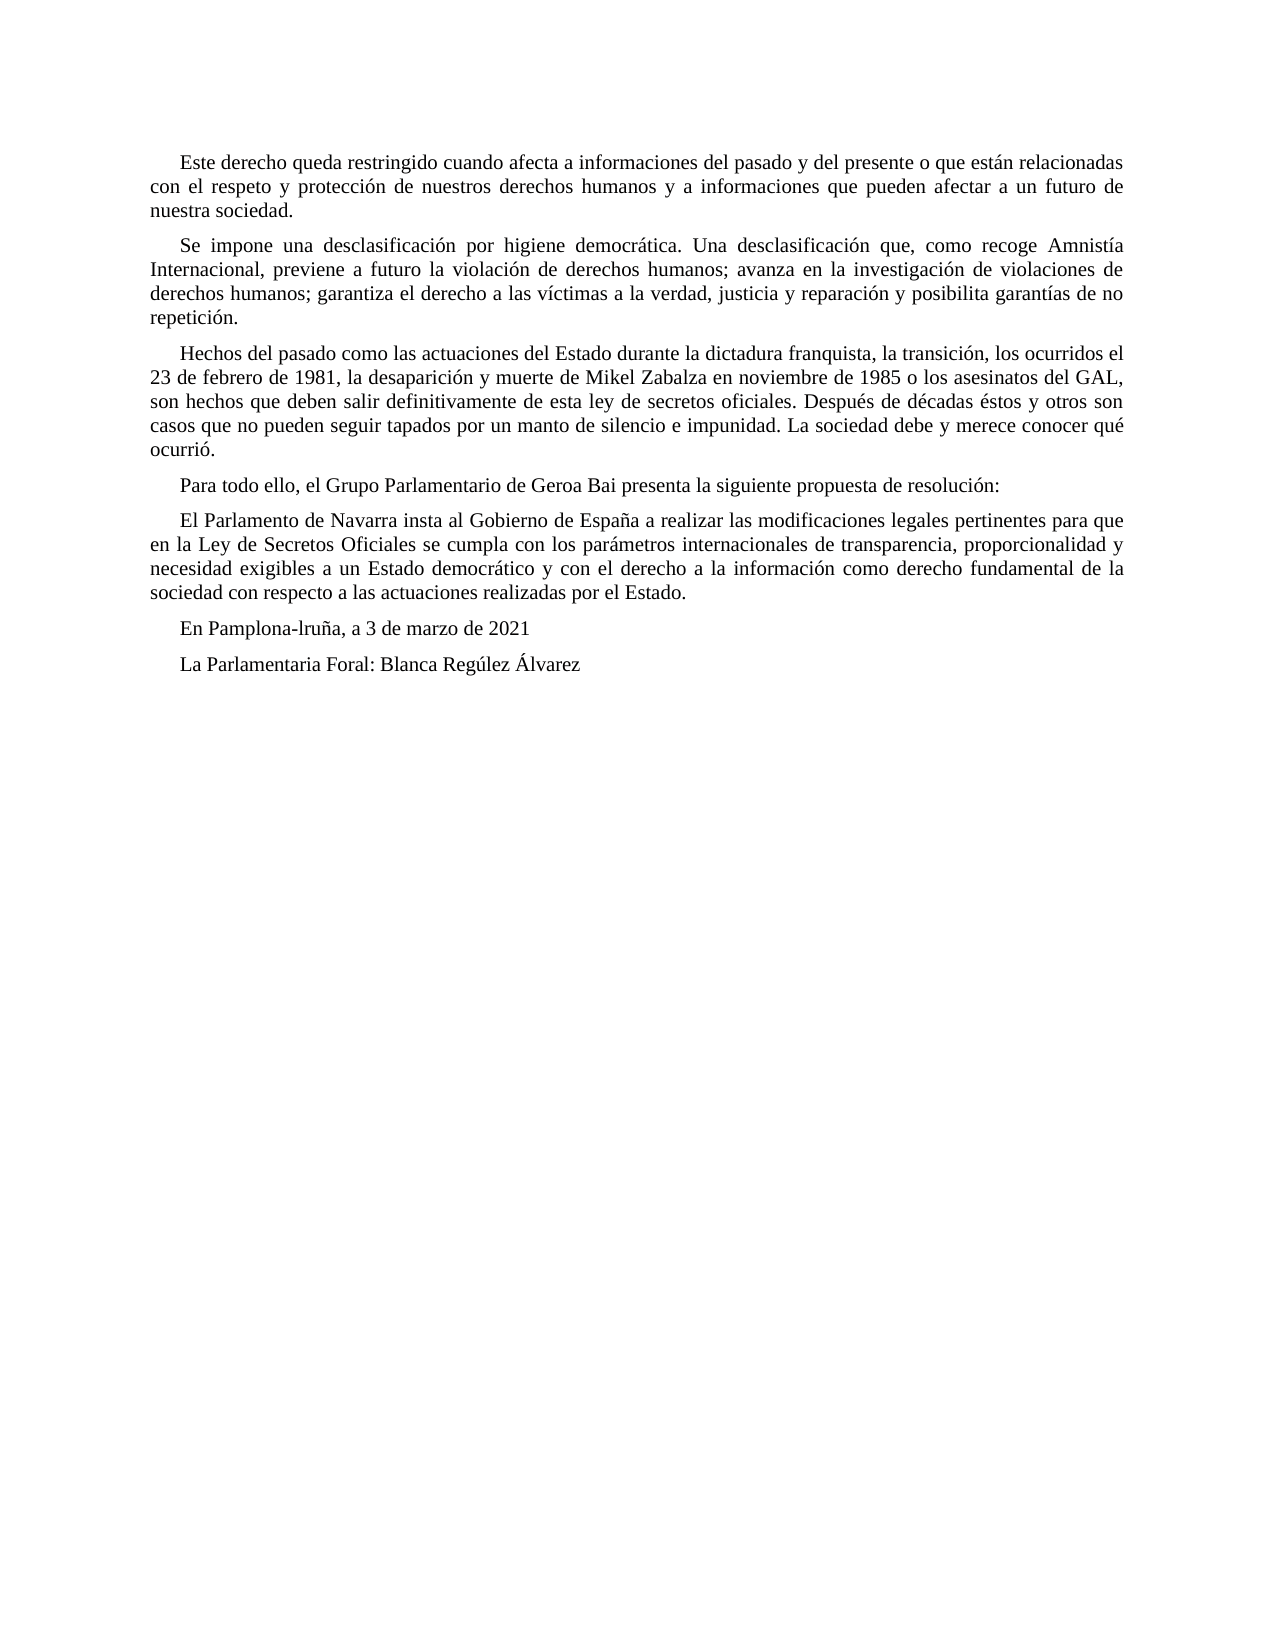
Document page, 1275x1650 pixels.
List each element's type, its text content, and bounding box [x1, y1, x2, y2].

text El Parlamento de Navarra insta al Gobierno de España a realizar las modificaciones legales pertinentes para que en la Ley de Secretos Oficiales se cumpla con los parámetros internacionales de transparencia, proporcionalidad y necesidad exigibles a un Estado democrático y con el derecho a la información como derecho fundamental de la sociedad con respecto a las actuaciones realizadas por el Estado. [150, 508, 1125, 604]
text La Parlamentaria Foral: Blanca Regúlez Álvarez [150, 652, 1125, 676]
text En Pamplona-lruña, a 3 de marzo de 2021 [150, 616, 1125, 640]
text Este derecho queda restringido cuando afecta a informaciones del pasado y del presente o que están relacionadas con el respeto y protección de nuestros derechos humanos y a informaciones que pueden afectar a un futuro de nuestra sociedad. [150, 150, 1125, 222]
text Hechos del pasado como las actuaciones del Estado durante la dictadura franquista, la transición, los ocurridos el 23 de febrero de 1981, la desaparición y muerte de Mikel Zabalza en noviembre de 1985 o los asesinatos del GAL, son hechos que deben salir definitivamente de esta ley de secretos oficiales. Después de décadas éstos y otros son casos que no pueden seguir tapados por un manto de silencio e impunidad. La sociedad debe y merece conocer qué ocurrió. [150, 341, 1125, 461]
text Se impone una desclasificación por higiene democrática. Una desclasificación que, como recoge Amnistía Internacional, previene a futuro la violación de derechos humanos; avanza en la investigación de violaciones de derechos humanos; garantiza el derecho a las víctimas a la verdad, justicia y reparación y posibilita garantías de no repetición. [150, 234, 1125, 329]
text Para todo ello, el Grupo Parlamentario de Geroa Bai presenta la siguiente propuesta de resolución: [150, 473, 1125, 497]
